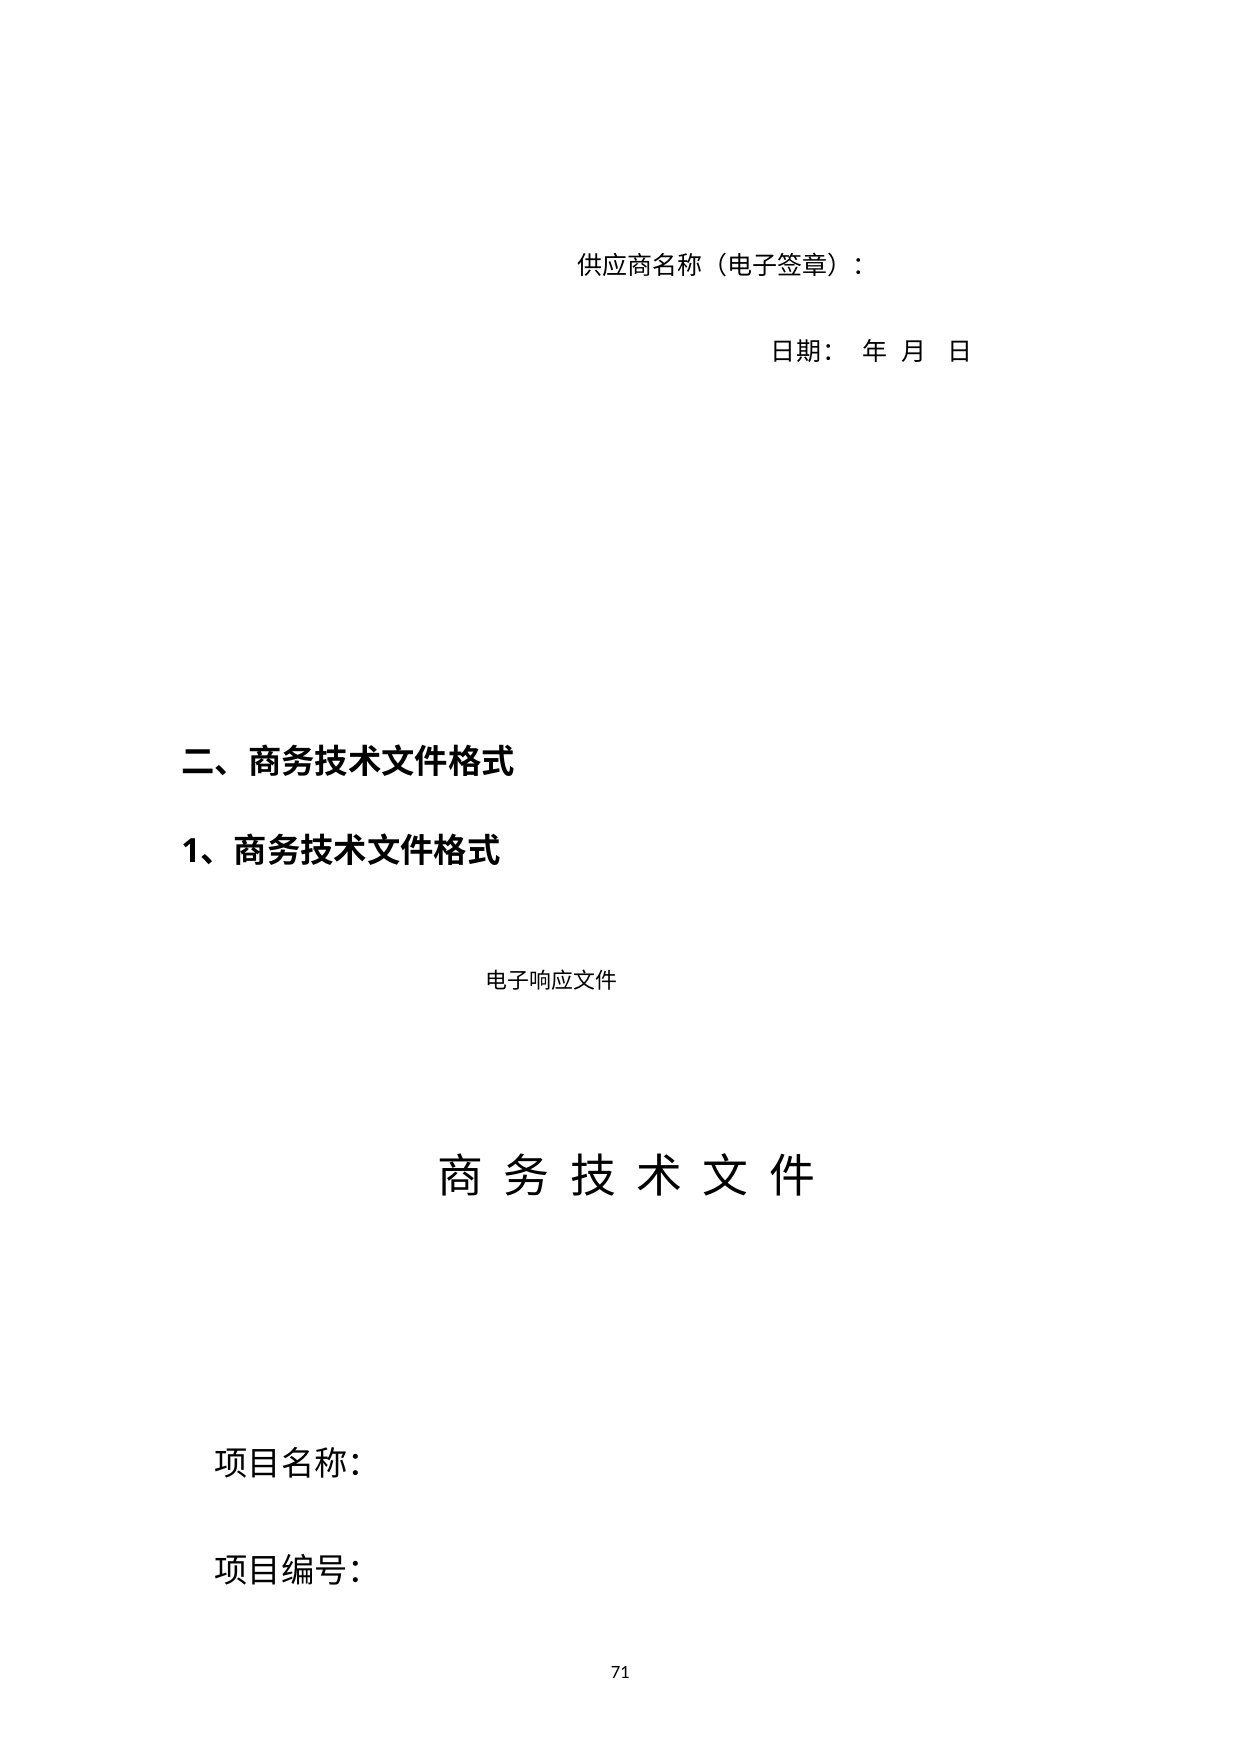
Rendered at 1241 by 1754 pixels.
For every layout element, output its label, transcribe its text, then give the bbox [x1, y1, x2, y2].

text 日期： 年 月 日 [148, 317, 1092, 382]
text 电子响应文件 [148, 963, 1092, 995]
text 供应商名称（电子签章）： [577, 231, 1092, 296]
text 项目名称： [148, 1437, 1092, 1485]
text 商 务 技 术 文 件 [148, 1140, 1092, 1206]
text 1、商务技术文件格式 [148, 824, 1042, 872]
text 二、商务技术文件格式 [148, 735, 1042, 783]
text 项目编号： [148, 1544, 1092, 1592]
